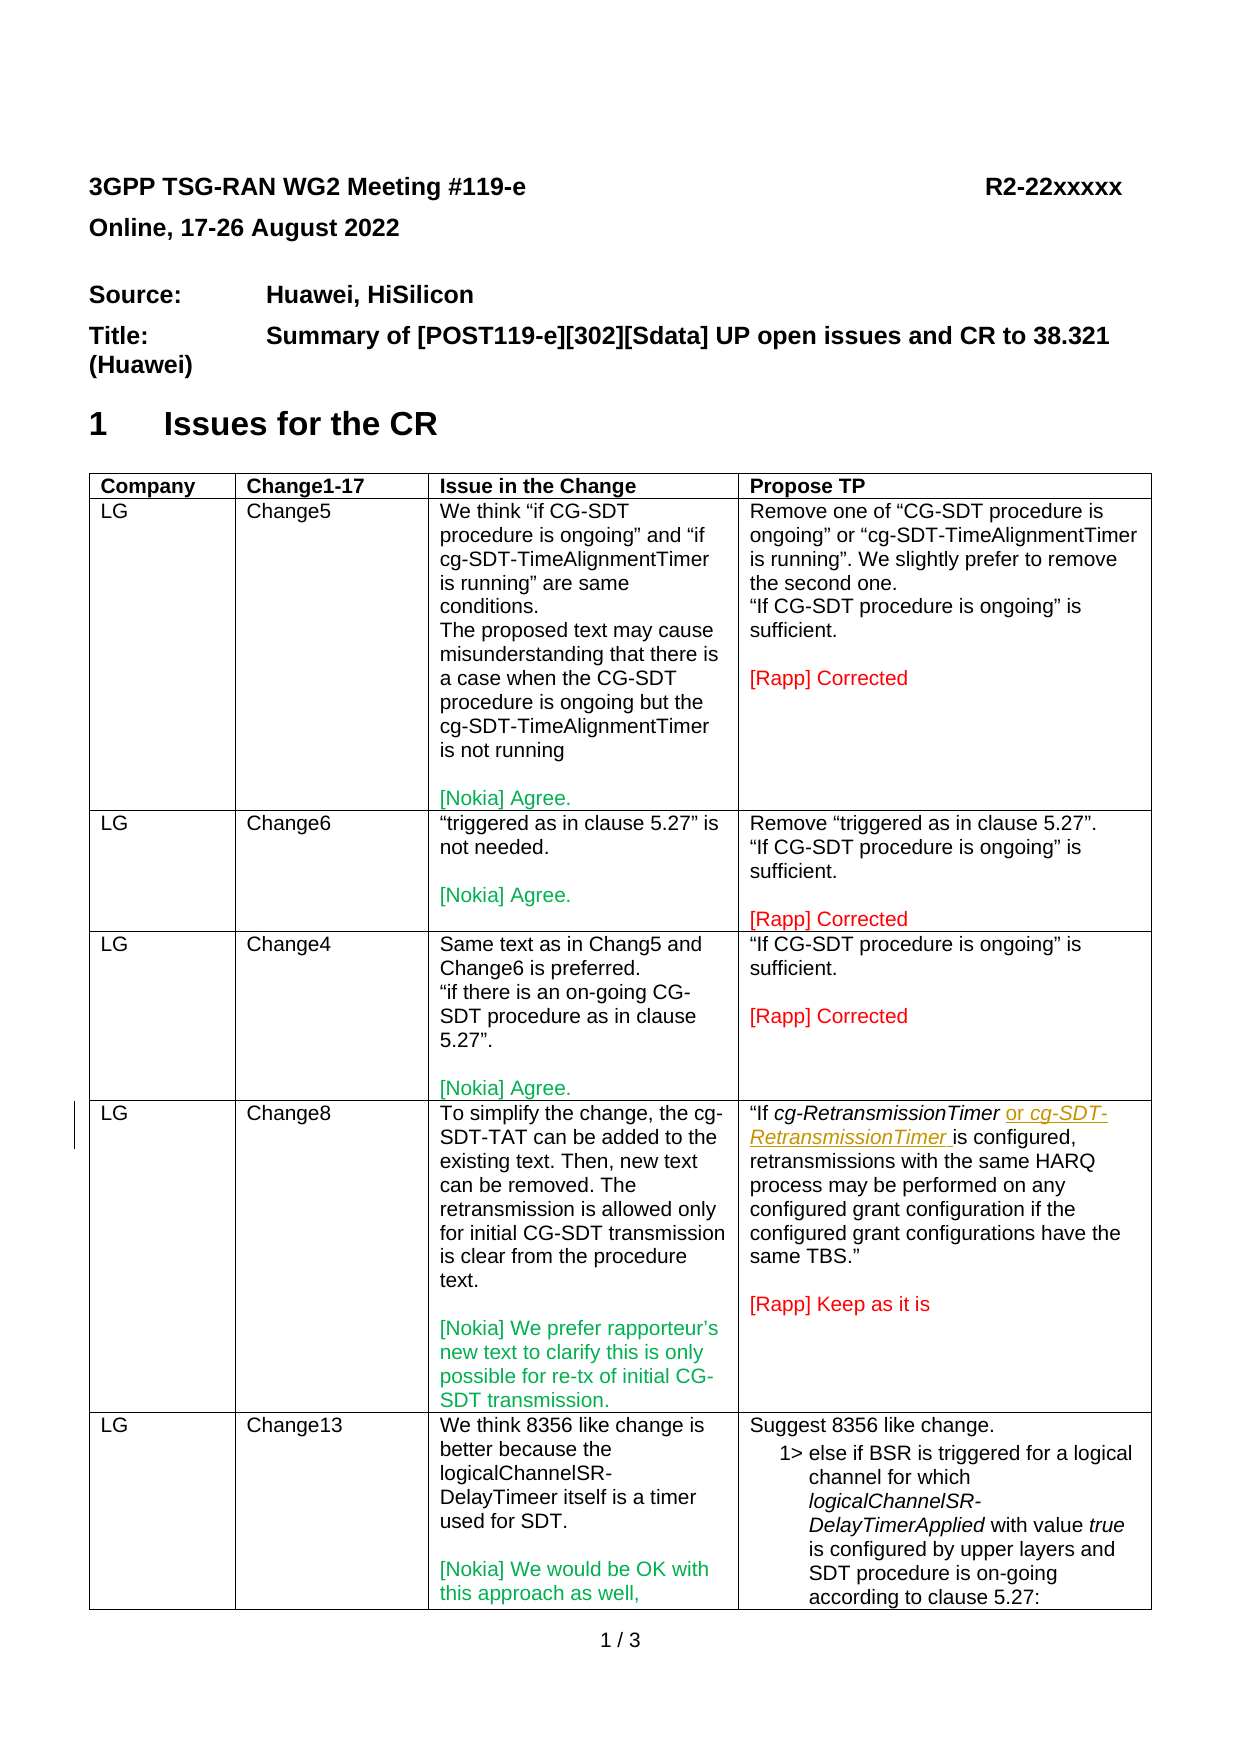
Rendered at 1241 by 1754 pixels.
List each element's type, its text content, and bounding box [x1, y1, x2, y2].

table_cell Remove one of “CG-SDT procedure is ongoing” or “cg-SDT-TimeAlignmentTimer is running”. We slightly prefer to remove the second one. “If CG-SDT procedure is ongoing” is sufficient. [Rapp] Corrected [739, 499, 1151, 810]
table_header Company [90, 474, 235, 497]
text 3GPP TSG-RAN WG2 Meeting #119-e R2-22xxxxx [89, 172, 1152, 201]
table_header Propose TP [739, 474, 1151, 497]
table_cell LG [90, 499, 235, 810]
table_cell “If CG-SDT procedure is ongoing” is sufficient. [Rapp] Corrected [739, 932, 1151, 1099]
text Online, 17-26 August 2022 [89, 213, 1152, 242]
table_cell LG [90, 1101, 235, 1412]
table_cell LG [90, 1413, 235, 1609]
table_cell Remove “triggered as in clause 5.27”. “If CG-SDT procedure is ongoing” is sufficient. [Rapp] Corrected [739, 811, 1151, 931]
table_cell To simplify the change, the cg-SDT-TAT can be added to the existing text. Then, new text can be removed. The retransmission is allowed only for initial CG-SDT transmission is clear from the procedure text. [Nokia] We prefer rapporteur’s new text to clarify this is only possible for re-tx of initial CG-SDT transmission. [429, 1101, 738, 1412]
table_cell Change8 [236, 1101, 428, 1412]
table_cell Change13 [236, 1413, 428, 1609]
table_header Issue in the Change [429, 474, 738, 497]
table_cell Change6 [236, 811, 428, 931]
table_cell Change4 [236, 932, 428, 1099]
table_cell “If cg-RetransmissionTimer is configured, retransmissions with the same HARQ process may be performed on any configured grant configuration if the configured grant configurations have the same TBS.” [Rapp] Keep as it is [739, 1101, 1151, 1412]
table_cell “triggered as in clause 5.27” is not needed. [Nokia] Agree. [429, 811, 738, 931]
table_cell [429, 1413, 738, 1609]
text Title: Summary of [POST119-e][302][Sdata] UP open issues and CR to 38.321 (Huawei) [89, 321, 1152, 379]
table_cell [739, 1413, 1151, 1609]
subtitle Issues for the CR [89, 404, 1152, 442]
table_cell Change5 [236, 499, 428, 810]
text Source: Huawei, HiSilicon [89, 280, 1152, 309]
table_header Change1-17 [236, 474, 428, 497]
table_cell Same text as in Chang5 and Change6 is preferred. “if there is an on-going CG-SDT procedure as in clause 5.27”. [Nokia] Agree. [429, 932, 738, 1099]
table_cell LG [90, 932, 235, 1099]
table_cell We think “if CG-SDT procedure is ongoing” and “if cg-SDT-TimeAlignmentTimer is running” are same conditions. The proposed text may cause misunderstanding that there is a case when the CG-SDT procedure is ongoing but the cg-SDT-TimeAlignmentTimer is not running [Nokia] Agree. [429, 499, 738, 810]
table_cell LG [90, 811, 235, 931]
